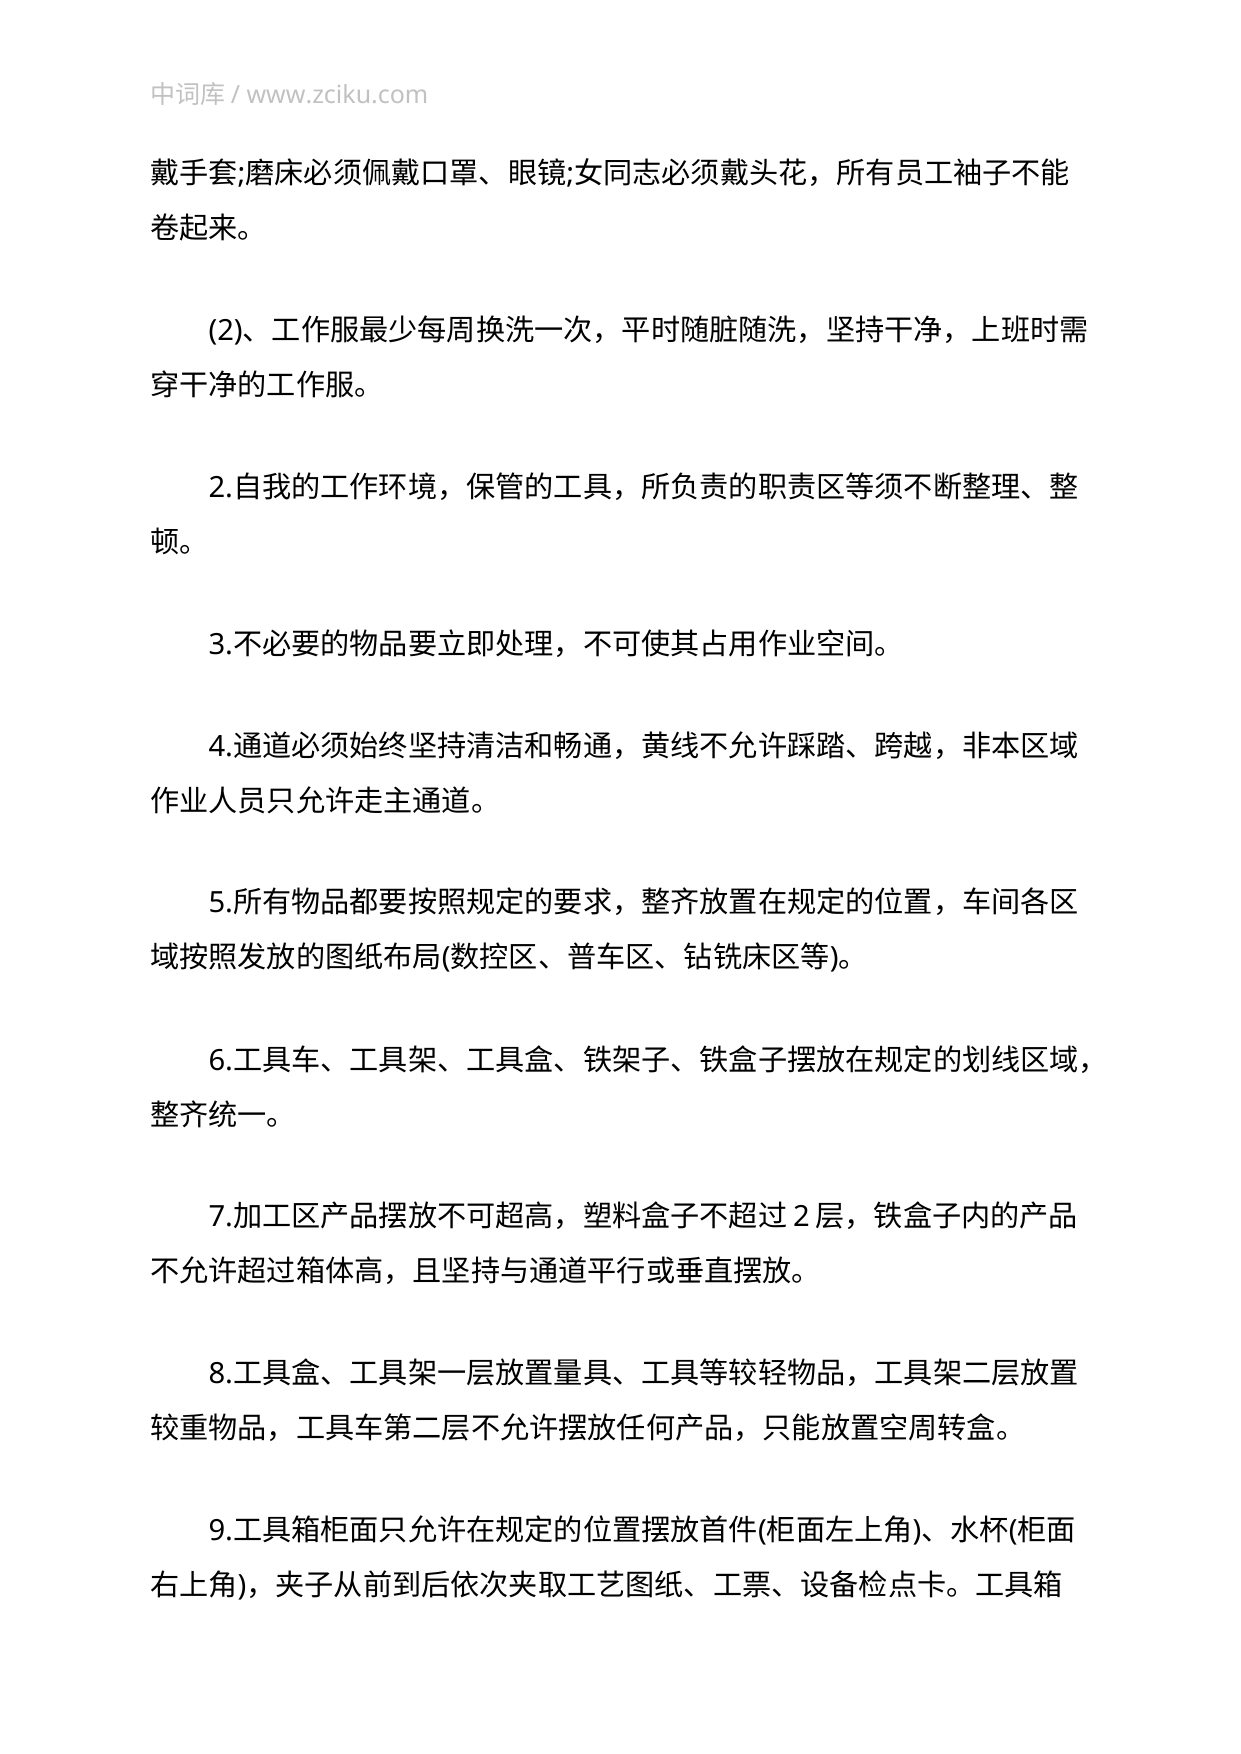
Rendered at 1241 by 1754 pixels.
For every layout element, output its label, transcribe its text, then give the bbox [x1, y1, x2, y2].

text (2)、工作服最少每周换洗一次，平时随脏随洗，坚持干净，上班时需穿干净的工作服。 [150, 307, 1090, 404]
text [150, 150, 1090, 247]
text 2.自我的工作环境，保管的工具，所负责的职责区等须不断整理、整顿。 [150, 463, 1090, 561]
text 3.不必要的物品要立即处理，不可使其占用作业空间。 [150, 620, 1090, 663]
text 6.工具车、工具架、工具盒、铁架子、铁盒子摆放在规定的划线区域，整齐统一。 [150, 1036, 1090, 1133]
text 8.工具盒、工具架一层放置量具、工具等较轻物品，工具架二层放置较重物品，工具车第二层不允许摆放任何产品，只能放置空周转盒。 [150, 1349, 1090, 1447]
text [150, 1506, 1090, 1604]
text 5.所有物品都要按照规定的要求，整齐放置在规定的位置，车间各区域按照发放的图纸布局(数控区、普车区、钻铣床区等)。 [150, 879, 1090, 976]
text 7.加工区产品摆放不可超高，塑料盒子不超过2层，铁盒子内的产品不允许超过箱体高，且坚持与通道平行或垂直摆放。 [150, 1193, 1090, 1290]
text 4.通道必须始终坚持清洁和畅通，黄线不允许踩踏、跨越，非本区域作业人员只允许走主通道。 [150, 722, 1090, 819]
